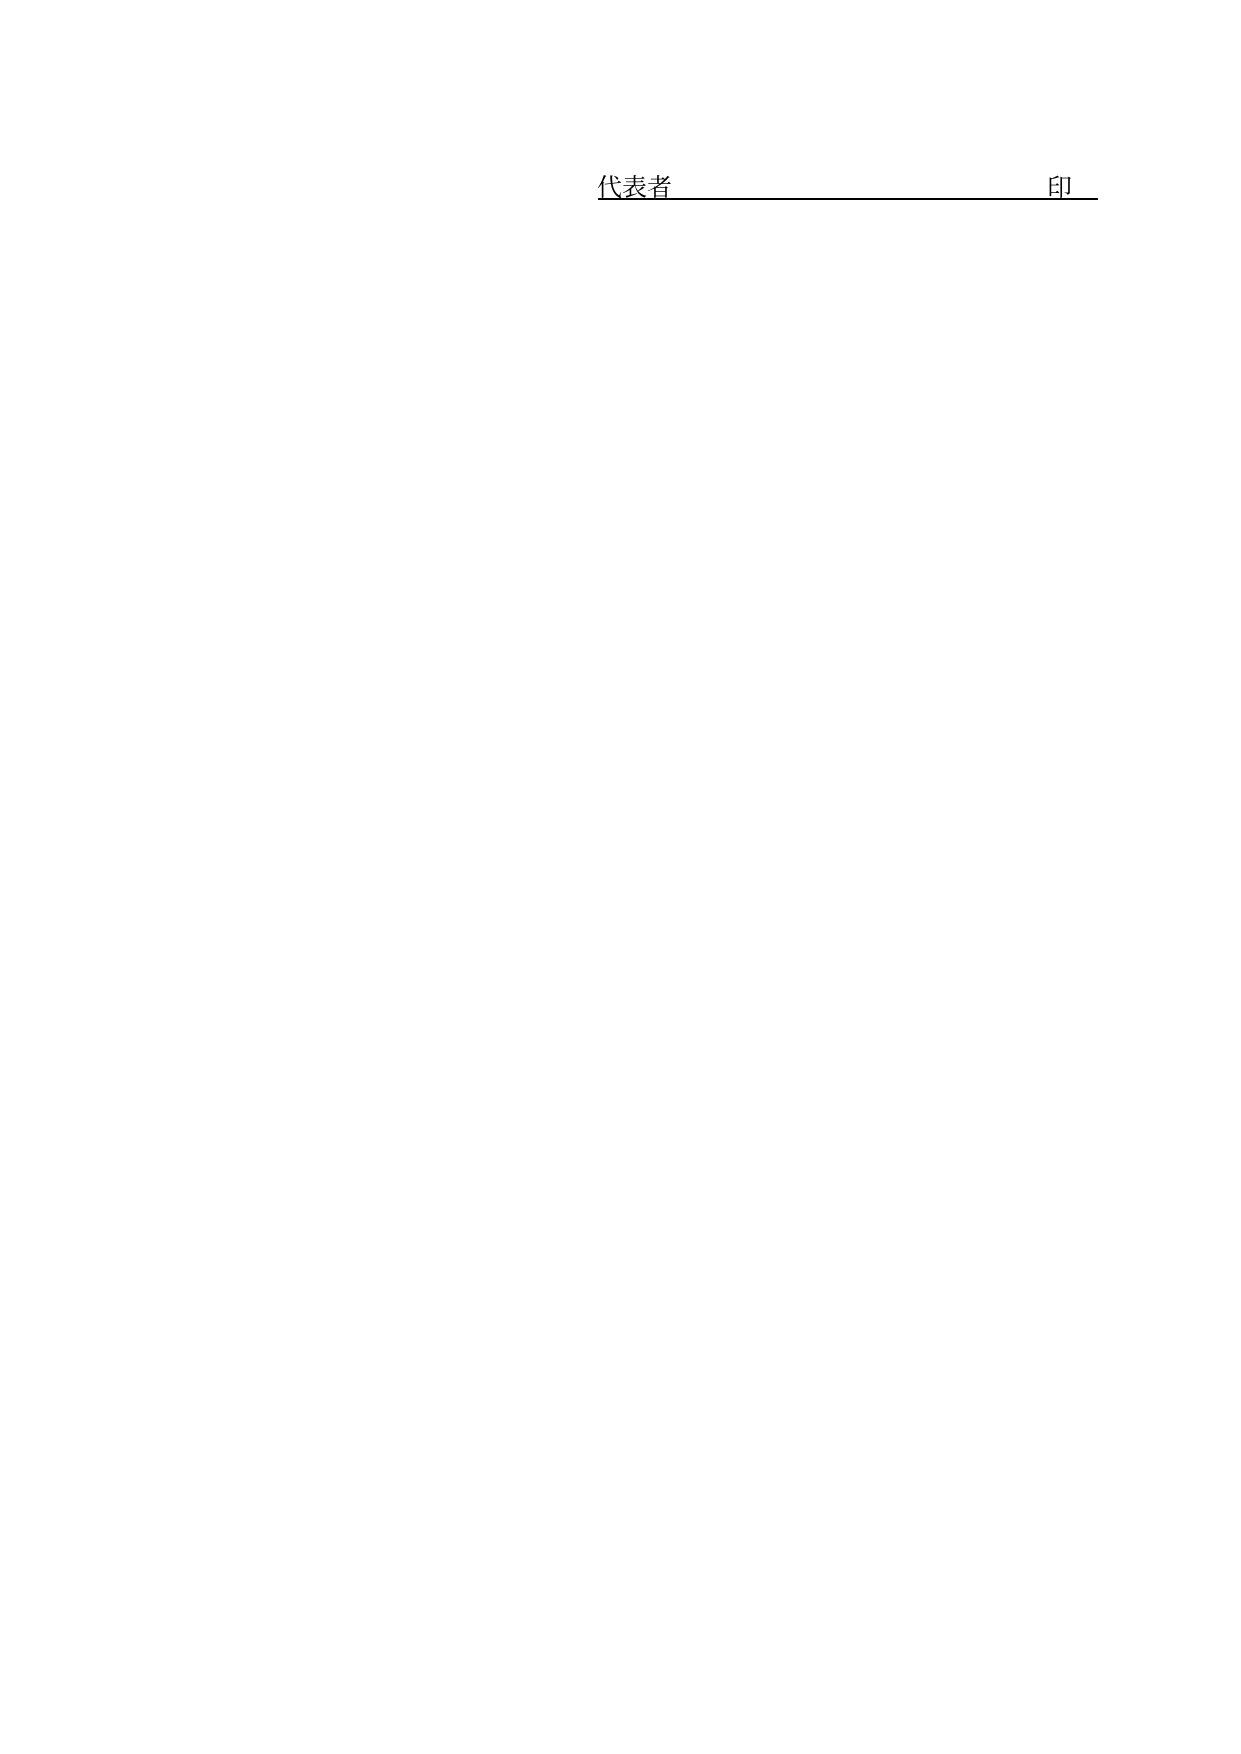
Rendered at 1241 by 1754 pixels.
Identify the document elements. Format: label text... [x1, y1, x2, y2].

text 代表者 印 [148, 167, 1122, 204]
